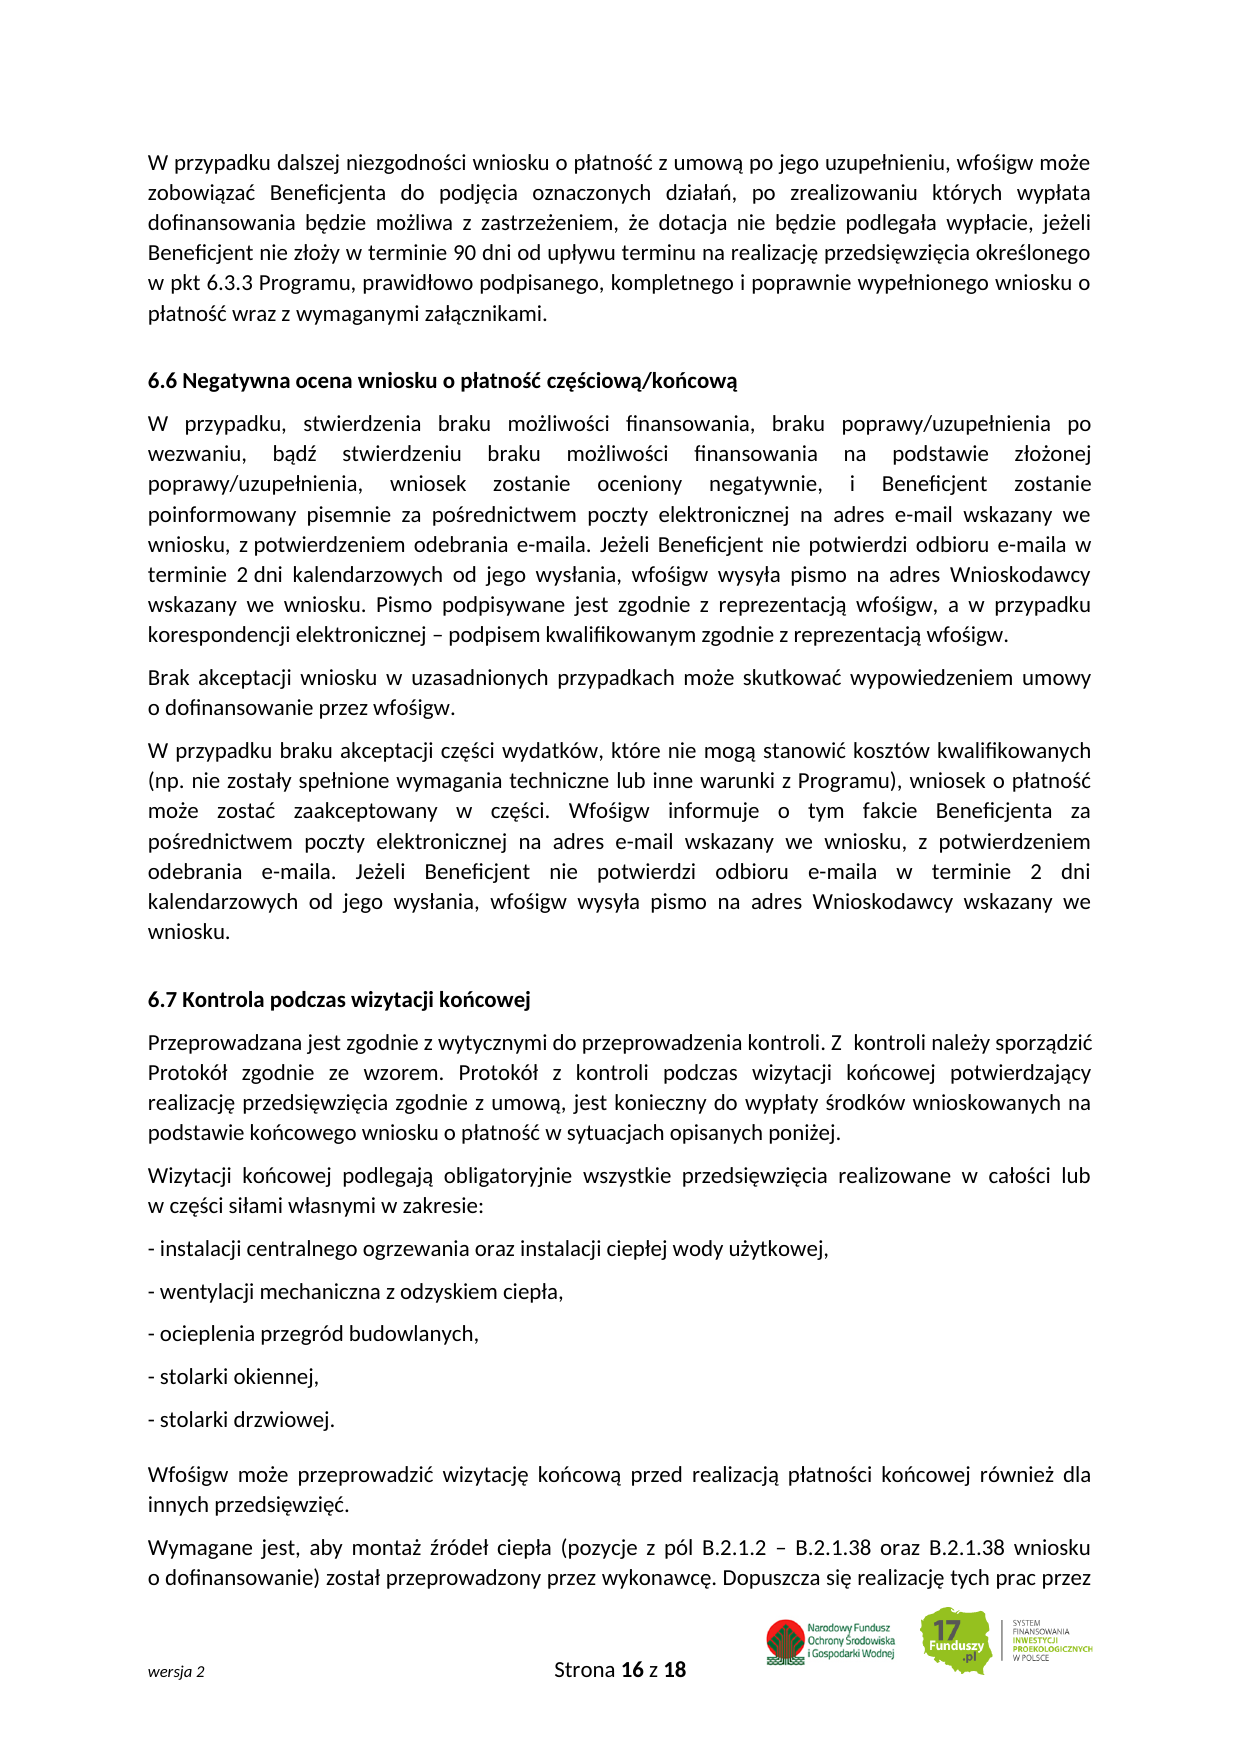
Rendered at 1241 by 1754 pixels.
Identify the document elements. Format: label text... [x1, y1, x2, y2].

text - instalacji centralnego ogrzewania oraz instalacji ciepłej wody użytkowej, [148, 1234, 1093, 1262]
text - wentylacji mechaniczna z odzyskiem ciepła, [148, 1277, 1093, 1305]
text Brak akceptacji wniosku w uzasadnionych przypadkach może skutkować wypowiedzeniem umowy o dofinansowanie przez wfośigw. [148, 663, 1093, 721]
text W przypadku braku akceptacji części wydatków, które nie mogą stanowić kosztów kwalifikowanych (np. nie zostały spełnione wymagania techniczne lub inne warunki z Programu), wniosek o płatność może zostać zaakceptowany w części. Wfośigw informuje o tym fakcie Beneficjenta za pośrednictwem poczty elektronicznej na adres e-mail wskazany we wniosku, z potwierdzeniem odebrania e-maila. Jeżeli Beneficjent nie potwierdzi odbioru e-maila w terminie 2 dni kalendarzowych od jego wysłania, wfośigw wysyła pismo na adres Wnioskodawcy wskazany we wniosku. [148, 736, 1093, 945]
text W przypadku dalszej niezgodności wniosku o płatność z umową po jego uzupełnieniu, wfośigw może zobowiązać Beneficjenta do podjęcia oznaczonych działań, po zrealizowaniu których wypłata dofinansowania będzie możliwa z zastrzeżeniem, że dotacja nie będzie podlegała wypłacie, jeżeli Beneficjent nie złoży w terminie 90 dni od upływu terminu na realizację przedsięwzięcia określonego w pkt 6.3.3 Programu, prawidłowo podpisanego, kompletnego i poprawnie wypełnionego wniosku o płatność wraz z wymaganymi załącznikami. [148, 148, 1093, 327]
text Wfośigw może przeprowadzić wizytację końcową przed realizacją płatności końcowej również dla innych przedsięwzięć. [148, 1460, 1093, 1518]
text 6.7 Kontrola podczas wizytacji końcowej [148, 985, 1093, 1013]
picture [753, 1604, 1093, 1678]
text - stolarki drzwiowej. [148, 1405, 1093, 1433]
text Przeprowadzana jest zgodnie z wytycznymi do przeprowadzenia kontroli. Z kontroli należy sporządzić Protokół zgodnie ze wzorem. Protokół z kontroli podczas wizytacji końcowej potwierdzający realizację przedsięwzięcia zgodnie z umową, jest konieczny do wypłaty środków wnioskowanych na podstawie końcowego wniosku o płatność w sytuacjach opisanych poniżej. [148, 1028, 1093, 1146]
text - stolarki okiennej, [148, 1362, 1093, 1390]
text - ocieplenia przegród budowlanych, [148, 1319, 1093, 1347]
text 6.6 Negatywna ocena wniosku o płatność częściową/końcową [148, 366, 1093, 394]
text W przypadku, stwierdzenia braku możliwości finansowania, braku poprawy/uzupełnienia po wezwaniu, bądź stwierdzeniu braku możliwości finansowania na podstawie złożonej poprawy/uzupełnienia, wniosek zostanie oceniony negatywnie, i Beneficjent zostanie poinformowany pisemnie za pośrednictwem poczty elektronicznej na adres e-mail wskazany we wniosku, z potwierdzeniem odebrania e-maila. Jeżeli Beneficjent nie potwierdzi odbioru e-maila w terminie 2 dni kalendarzowych od jego wysłania, wfośigw wysyła pismo na adres Wnioskodawcy wskazany we wniosku. Pismo podpisywane jest zgodnie z reprezentacją wfośigw, a w przypadku korespondencji elektronicznej – podpisem kwalifikowanym zgodnie z reprezentacją wfośigw. [148, 409, 1093, 648]
text Wizytacji końcowej podlegają obligatoryjnie wszystkie przedsięwzięcia realizowane w całości lub w części siłami własnymi w zakresie: [148, 1161, 1093, 1219]
